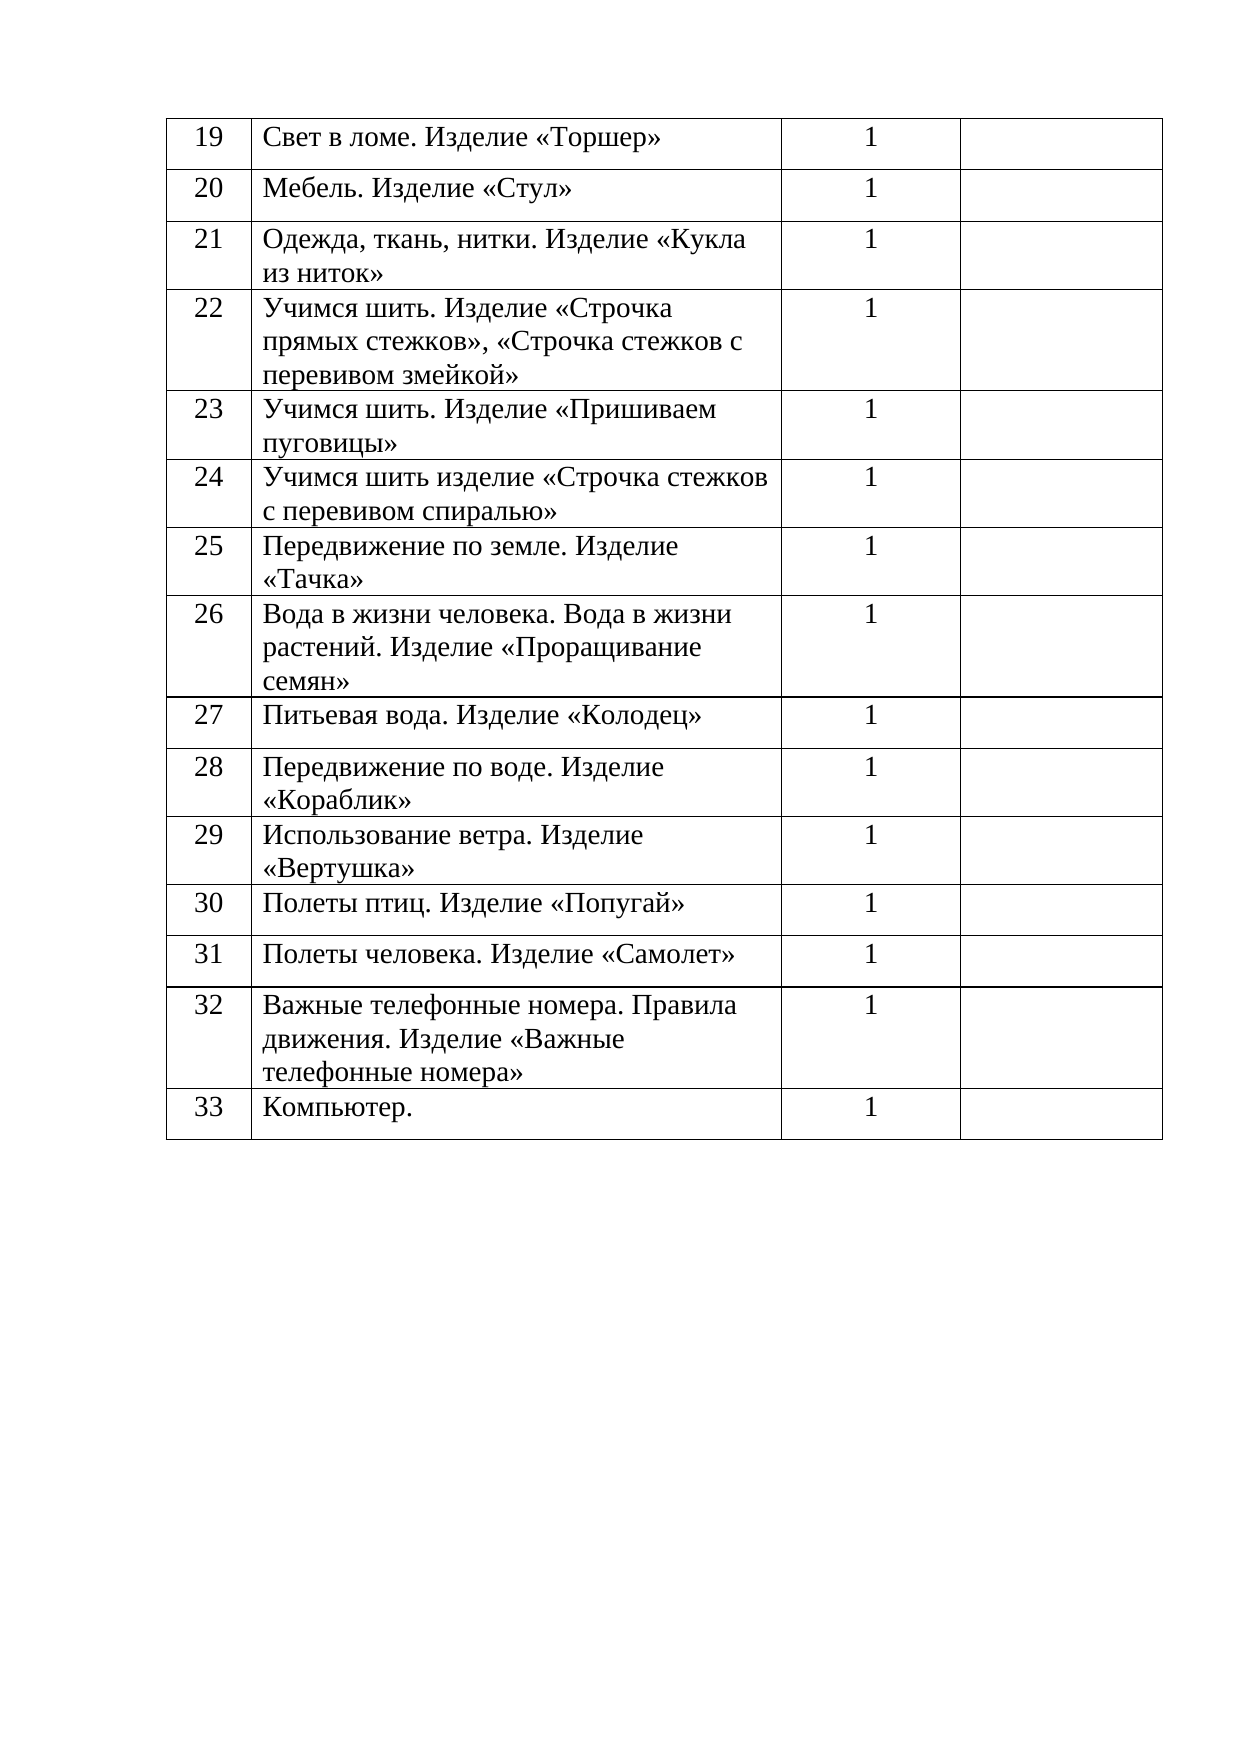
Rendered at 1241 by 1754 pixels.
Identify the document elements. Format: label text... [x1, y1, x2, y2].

table_cell 1 [782, 936, 960, 986]
table_cell [961, 749, 1162, 816]
table_cell Компьютер. [252, 1089, 781, 1139]
table_cell 28 [167, 749, 251, 816]
table_cell Передвижение по воде. Изделие «Кораблик» [252, 749, 781, 816]
table_cell [961, 391, 1162, 458]
table_cell 31 [167, 936, 251, 986]
table_cell Важные телефонные номера. Правила движения. Изделие «Важные телефонные номера» [252, 988, 781, 1088]
table_cell [961, 1089, 1162, 1139]
table_cell 1 [782, 596, 960, 696]
table_cell [961, 988, 1162, 1088]
table_cell [961, 290, 1162, 390]
table_cell Учимся шить изделие «Строчка стежков с перевивом спиралью» [252, 460, 781, 527]
table_cell 29 [167, 817, 251, 884]
table_cell [961, 170, 1162, 221]
table_cell 33 [167, 1089, 251, 1139]
table_cell Учимся шить. Изделие «Пришиваем пуговицы» [252, 391, 781, 458]
table_cell 1 [782, 170, 960, 221]
table_cell 27 [167, 698, 251, 748]
table_cell 1 [782, 988, 960, 1088]
table_cell Вода в жизни человека. Вода в жизни растений. Изделие «Проращивание семян» [252, 596, 781, 696]
table_cell 1 [782, 1089, 960, 1139]
table_cell Свет в ломе. Изделие «Торшер» [252, 119, 781, 169]
table_cell Полеты человека. Изделие «Самолет» [252, 936, 781, 986]
table_cell Передвижение по земле. Изделие «Тачка» [252, 528, 781, 595]
table_cell 1 [782, 698, 960, 748]
table_cell [961, 460, 1162, 527]
table_cell 1 [782, 222, 960, 289]
table_cell Использование ветра. Изделие «Вертушка» [252, 817, 781, 884]
table_cell [961, 528, 1162, 595]
table_cell 1 [782, 885, 960, 935]
table_cell Учимся шить. Изделие «Строчка прямых стежков», «Строчка стежков с перевивом змейкой» [252, 290, 781, 390]
table_cell 25 [167, 528, 251, 595]
table_cell 1 [782, 119, 960, 169]
table_cell 1 [782, 460, 960, 527]
table_cell 22 [167, 290, 251, 390]
table_cell 21 [167, 222, 251, 289]
table_cell [961, 885, 1162, 935]
table_cell Питьевая вода. Изделие «Колодец» [252, 698, 781, 748]
table_cell 1 [782, 391, 960, 458]
table_cell Одежда, ткань, нитки. Изделие «Кукла из ниток» [252, 222, 781, 289]
table_cell [961, 596, 1162, 696]
table_cell Мебель. Изделие «Стул» [252, 170, 781, 221]
table_cell 24 [167, 460, 251, 527]
table_cell 1 [782, 528, 960, 595]
table_cell [961, 936, 1162, 986]
table_cell Полеты птиц. Изделие «Попугай» [252, 885, 781, 935]
table_cell 30 [167, 885, 251, 935]
table_cell 26 [167, 596, 251, 696]
table_cell [961, 698, 1162, 748]
table_cell [961, 817, 1162, 884]
table_cell 19 [167, 119, 251, 169]
table_cell [961, 119, 1162, 169]
table_cell 1 [782, 290, 960, 390]
table_cell 1 [782, 817, 960, 884]
table_cell 32 [167, 988, 251, 1088]
table_cell 23 [167, 391, 251, 458]
table_cell [961, 222, 1162, 289]
table_cell 1 [782, 749, 960, 816]
table_cell 20 [167, 170, 251, 221]
